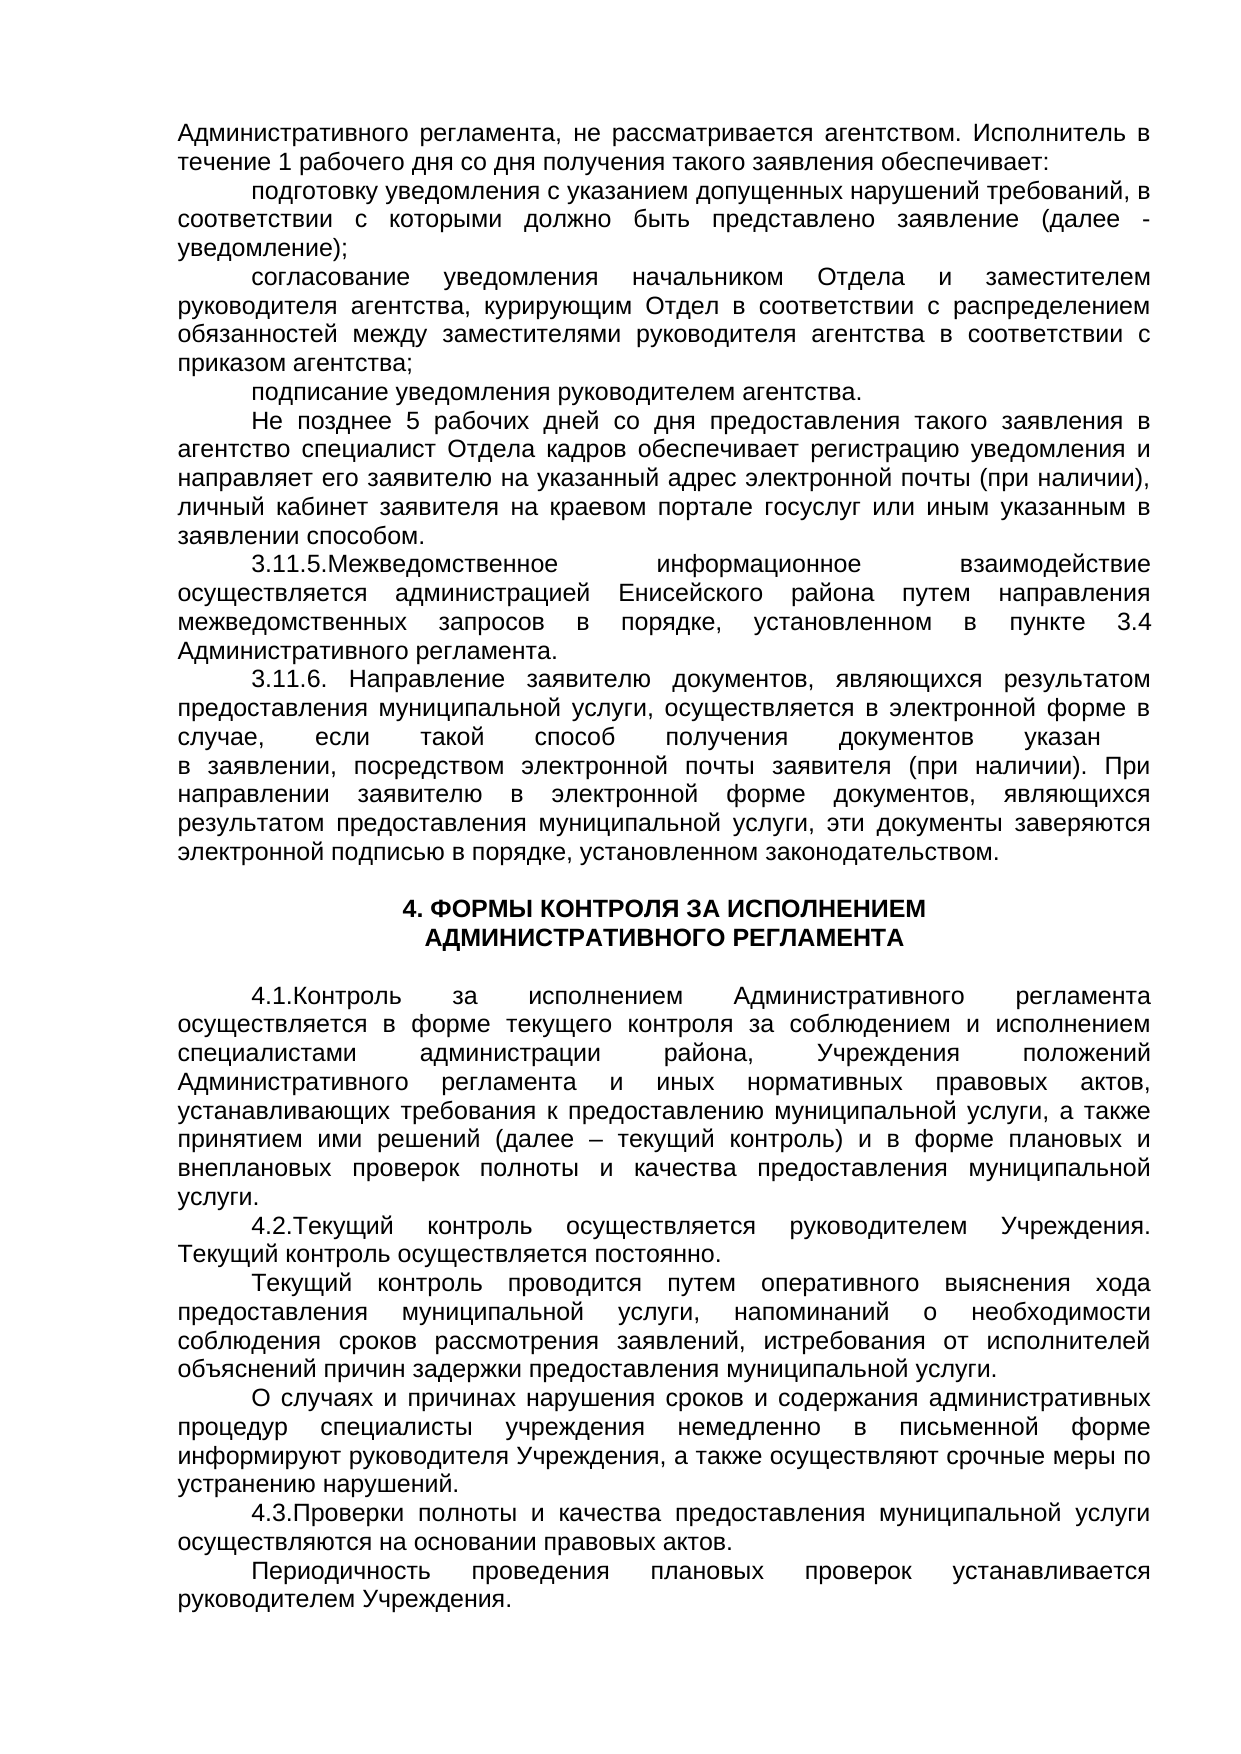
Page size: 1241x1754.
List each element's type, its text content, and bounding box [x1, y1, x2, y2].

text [177, 118, 1152, 176]
text 4.3.Проверки полноты и качества предоставления муниципальной услуги осуществляются на основании правовых актов. [177, 1498, 1152, 1556]
text согласование уведомления начальником Отдела и заместителем руководителя агентства, курирующим Отдел в соответствии с распределением обязанностей между заместителями руководителя агентства в соответствии с приказом агентства; [177, 262, 1152, 377]
text Текущий контроль проводится путем оперативного выяснения хода предоставления муниципальной услуги, напоминаний о необходимости соблюдения сроков рассмотрения заявлений, истребования от исполнителей объяснений причин задержки предоставления муниципальной услуги. [177, 1268, 1152, 1383]
text 4.2.Текущий контроль осуществляется руководителем Учреждения. Текущий контроль осуществляется постоянно. [177, 1211, 1152, 1268]
text подписание уведомления руководителем агентства. [177, 377, 1152, 406]
text 3.11.6. Направление заявителю документов, являющихся результатом предоставления муниципальной услуги, осуществляется в электронной форме в случае, если такой способ получения документов указан в заявлении, посредством электронной почты заявителя (при наличии). При направлении заявителю в электронной форме документов, являющихся результатом предоставления муниципальной услуги, эти документы заверяются электронной подписью в порядке, установленном законодательством. [177, 664, 1152, 866]
text О случаях и причинах нарушения сроков и содержания административных процедур специалисты учреждения немедленно в письменной форме информируют руководителя Учреждения, а также осуществляют срочные меры по устранению нарушений. [177, 1383, 1152, 1498]
text Периодичность проведения плановых проверок устанавливается руководителем Учреждения. [177, 1556, 1152, 1613]
text 4. ФОРМЫ КОНТРОЛЯ ЗА ИСПОЛНЕНИЕМ [177, 894, 1152, 923]
text 3.11.5.Межведомственное информационное взаимодействие осуществляется администрацией Енисейского района путем направления межведомственных запросов в порядке, установленном в пункте 3.4 Административного регламента. [177, 549, 1152, 664]
text АДМИНИСТРАТИВНОГО РЕГЛАМЕНТА [177, 923, 1152, 952]
text подготовку уведомления с указанием допущенных нарушений требований, в соответствии с которыми должно быть представлено заявление (далее - уведомление); [177, 176, 1152, 262]
text 4.1.Контроль за исполнением Административного регламента осуществляется в форме текущего контроля за соблюдением и исполнением специалистами администрации района, Учреждения положений Административного регламента и иных нормативных правовых актов, устанавливающих требования к предоставлению муниципальной услуги, а также принятием ими решений (далее – текущий контроль) и в форме плановых и внеплановых проверок полноты и качества предоставления муниципальной услуги. [177, 981, 1152, 1211]
text Не позднее 5 рабочих дней со дня предоставления такого заявления в агентство специалист Отдела кадров обеспечивает регистрацию уведомления и направляет его заявителю на указанный адрес электронной почты (при наличии), личный кабинет заявителя на краевом портале госуслуг или иным указанным в заявлении способом. [177, 406, 1152, 549]
